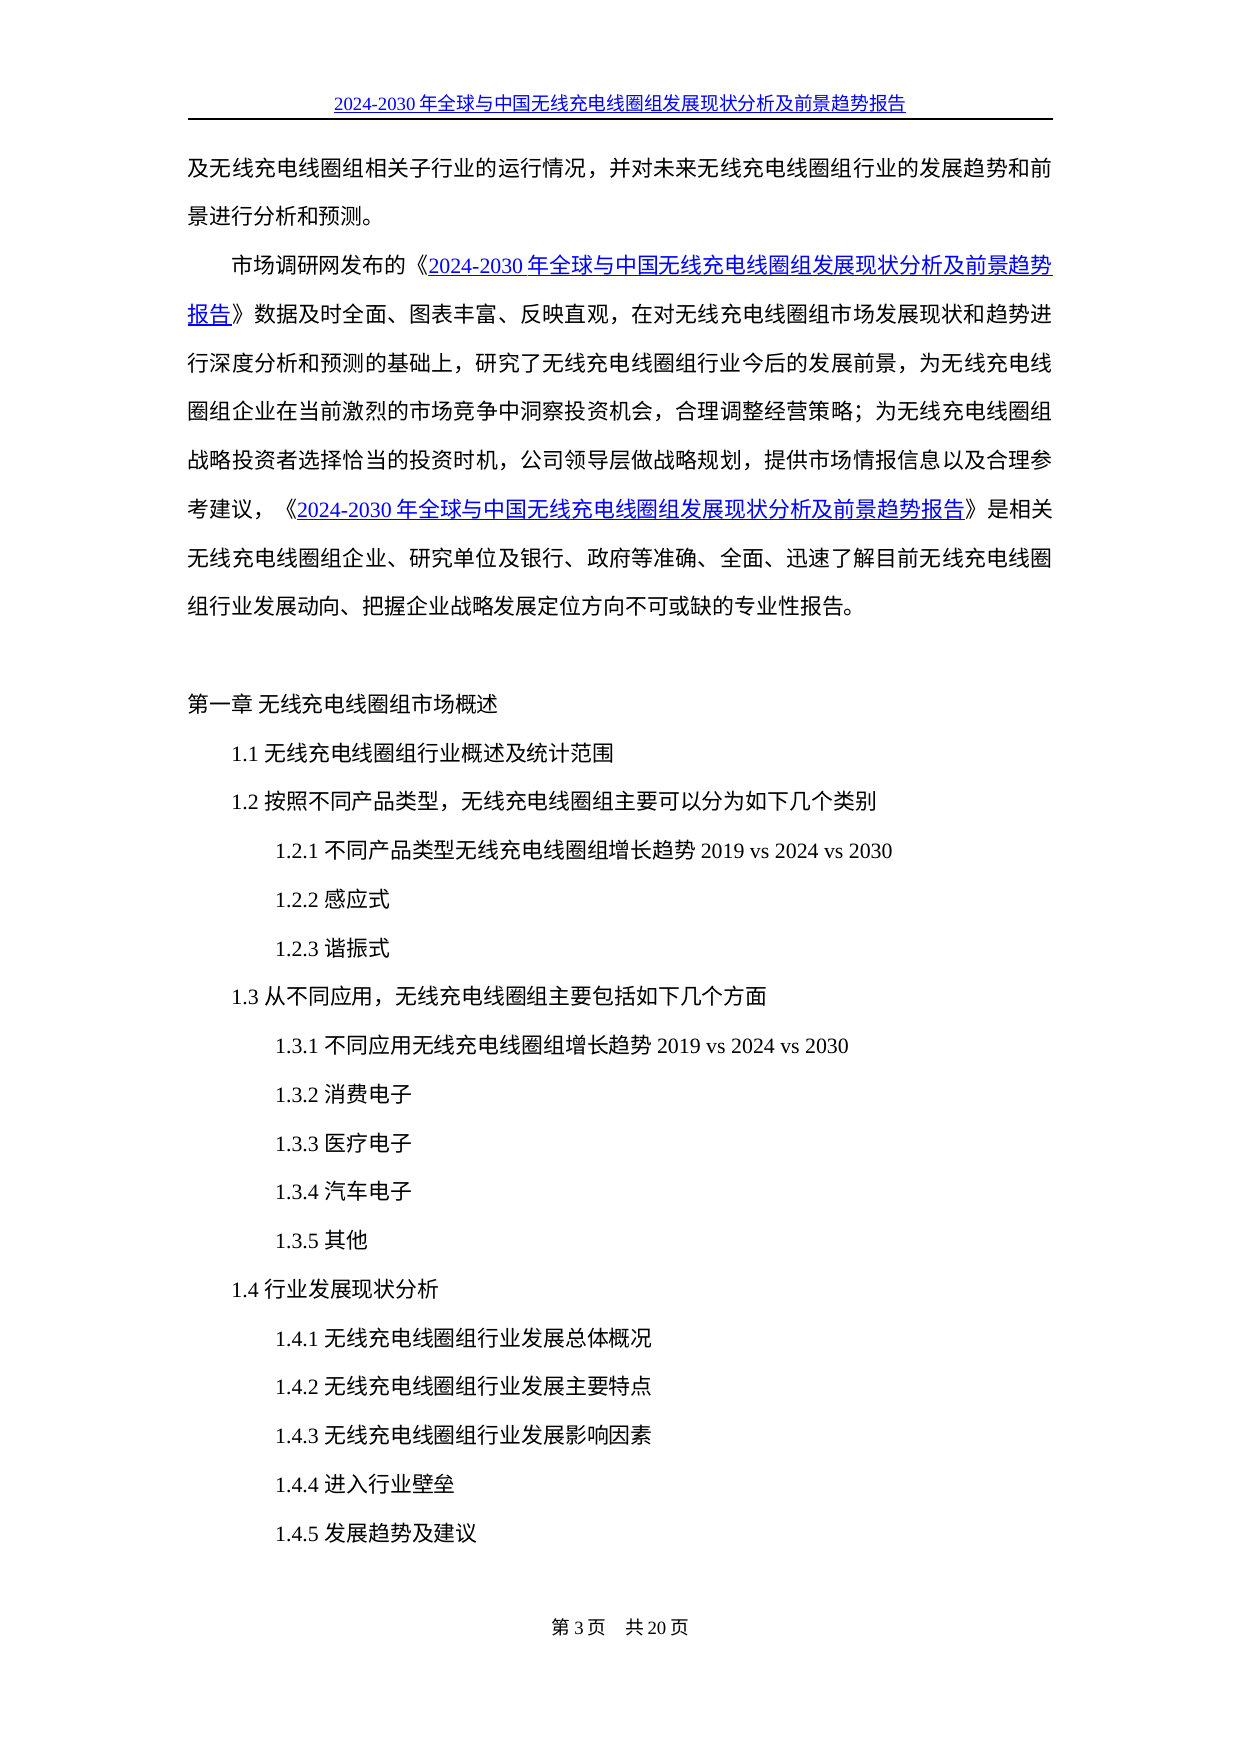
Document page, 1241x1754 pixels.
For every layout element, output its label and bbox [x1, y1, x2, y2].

text [187, 150, 1053, 1548]
